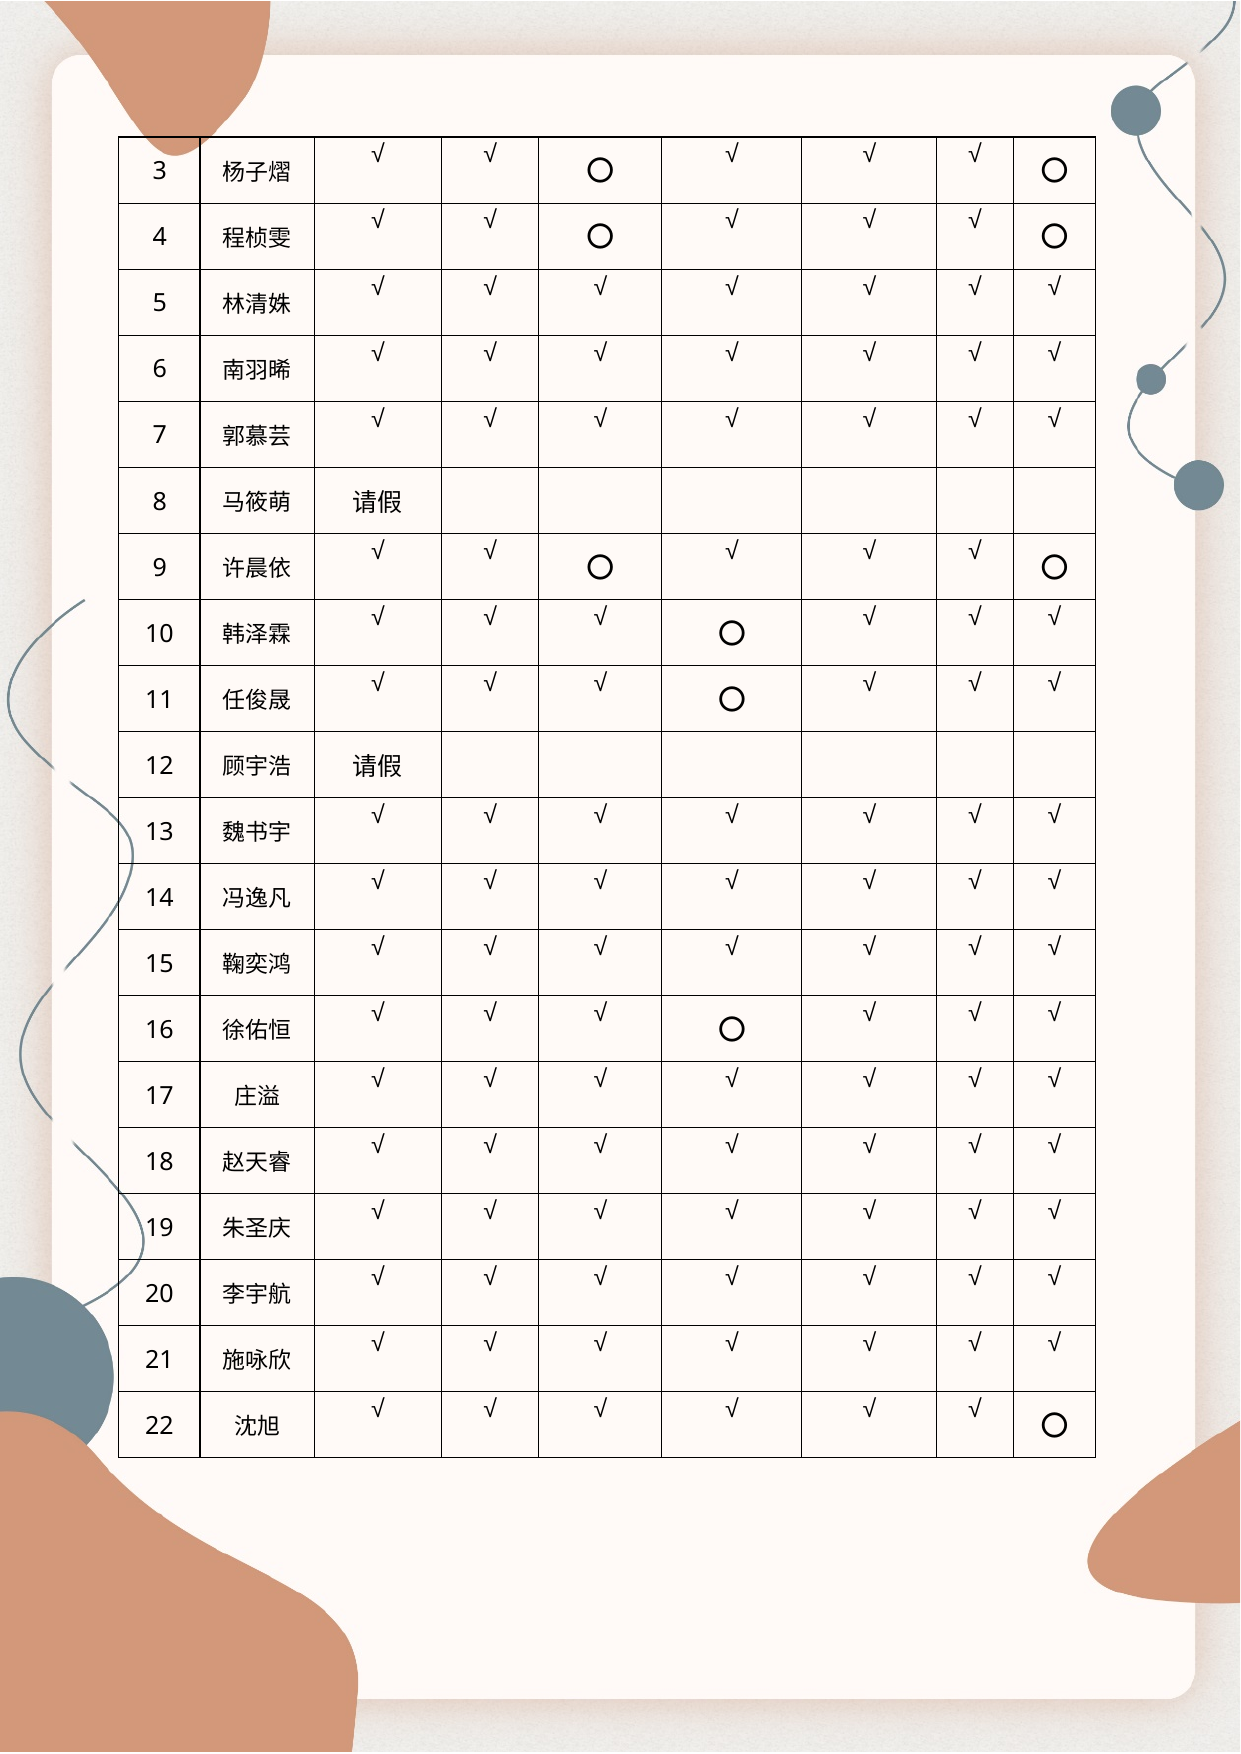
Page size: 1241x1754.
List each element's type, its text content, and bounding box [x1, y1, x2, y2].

table_cell 郭慕芸 [201, 402, 314, 467]
table_cell √ [442, 534, 538, 599]
table_cell 20 [119, 1260, 199, 1325]
table_cell √ [937, 996, 1013, 1061]
table_cell 14 [119, 864, 199, 929]
table_cell 许晨依 [201, 534, 314, 599]
table_cell 顾宇浩 [201, 732, 314, 797]
table_cell √ [539, 930, 661, 995]
table_cell √ [442, 1260, 538, 1325]
table_cell 沈旭 [201, 1392, 314, 1457]
table_cell √ [539, 666, 661, 731]
table_cell 6 [119, 336, 199, 401]
table_cell √ [802, 1062, 936, 1127]
table_cell 魏书宇 [201, 798, 314, 863]
table_cell √ [539, 1260, 661, 1325]
table_cell √ [662, 1194, 801, 1259]
table_cell 庄溢 [201, 1062, 314, 1127]
table_cell ⭕ [662, 666, 801, 731]
table_cell [802, 468, 936, 533]
table_cell √ [539, 270, 661, 334]
table_cell ⭕ [1014, 138, 1095, 202]
table_cell √ [1014, 600, 1095, 665]
table_cell √ [802, 204, 936, 268]
table_cell √ [1014, 1260, 1095, 1325]
table_cell √ [1014, 336, 1095, 401]
table_cell √ [315, 1260, 441, 1325]
table_cell √ [442, 138, 538, 202]
table_cell √ [442, 204, 538, 268]
table_cell [662, 468, 801, 533]
table_cell √ [662, 204, 801, 268]
table_cell √ [539, 600, 661, 665]
table_cell √ [442, 864, 538, 929]
table_cell 韩泽霖 [201, 600, 314, 665]
table_cell [1014, 468, 1095, 533]
table_cell 10 [119, 600, 199, 665]
table_cell [1014, 732, 1095, 797]
table_cell √ [315, 930, 441, 995]
table_cell √ [802, 1326, 936, 1391]
table_cell √ [315, 402, 441, 467]
table_cell √ [802, 930, 936, 995]
table_cell ⭕ [662, 996, 801, 1061]
table_cell √ [1014, 270, 1095, 334]
table_cell 18 [119, 1128, 199, 1193]
table_cell √ [1014, 1128, 1095, 1193]
table_cell [937, 468, 1013, 533]
table_cell √ [442, 336, 538, 401]
table_cell 9 [119, 534, 199, 599]
table_cell √ [442, 666, 538, 731]
table_cell √ [442, 996, 538, 1061]
table_cell √ [802, 666, 936, 731]
table_cell √ [315, 138, 441, 202]
table_cell √ [662, 1260, 801, 1325]
table_cell √ [802, 138, 936, 202]
table_cell √ [315, 270, 441, 334]
table_cell √ [442, 1062, 538, 1127]
table_cell √ [315, 204, 441, 268]
table_cell √ [662, 1062, 801, 1127]
table_cell 赵天睿 [201, 1128, 314, 1193]
table_cell √ [802, 798, 936, 863]
table_cell √ [539, 1128, 661, 1193]
table_cell √ [937, 270, 1013, 334]
table_cell √ [539, 1194, 661, 1259]
table_cell √ [442, 600, 538, 665]
table_cell √ [937, 1260, 1013, 1325]
table_cell 程桢雯 [201, 204, 314, 268]
table_cell √ [802, 864, 936, 929]
table_cell √ [662, 270, 801, 334]
table_cell √ [539, 336, 661, 401]
table_cell √ [662, 1326, 801, 1391]
table_cell √ [442, 1128, 538, 1193]
table_cell √ [802, 1392, 936, 1457]
table_cell √ [802, 336, 936, 401]
table_cell √ [315, 666, 441, 731]
table_cell √ [937, 402, 1013, 467]
table_cell √ [1014, 1326, 1095, 1391]
table_cell 鞠奕鸿 [201, 930, 314, 995]
table_cell 13 [119, 798, 199, 863]
table_cell 19 [119, 1194, 199, 1259]
table_cell √ [937, 930, 1013, 995]
table_cell √ [539, 402, 661, 467]
table_cell 8 [119, 468, 199, 533]
table_cell √ [937, 1194, 1013, 1259]
table_cell 5 [119, 270, 199, 334]
table_cell [802, 732, 936, 797]
table_cell 11 [119, 666, 199, 731]
table_cell √ [802, 600, 936, 665]
table_cell 任俊晟 [201, 666, 314, 731]
table_cell 16 [119, 996, 199, 1061]
table_cell [442, 732, 538, 797]
table_cell 15 [119, 930, 199, 995]
table_cell √ [315, 534, 441, 599]
table_cell ⭕ [539, 204, 661, 268]
table_cell √ [315, 996, 441, 1061]
table_cell √ [539, 1326, 661, 1391]
table_cell ⭕ [539, 138, 661, 202]
table_cell 南羽晞 [201, 336, 314, 401]
table_cell ⭕ [1014, 534, 1095, 599]
table_cell √ [802, 1128, 936, 1193]
table_cell √ [937, 666, 1013, 731]
table_cell 7 [119, 402, 199, 467]
table_cell [662, 732, 801, 797]
table_cell √ [662, 534, 801, 599]
table_cell √ [539, 864, 661, 929]
table_cell 杨子熠 [201, 138, 314, 202]
table_cell √ [1014, 1062, 1095, 1127]
table_cell 李宇航 [201, 1260, 314, 1325]
table_cell √ [662, 1128, 801, 1193]
table_cell 4 [119, 204, 199, 268]
table_cell √ [937, 864, 1013, 929]
table_cell √ [442, 1194, 538, 1259]
table_cell √ [937, 1062, 1013, 1127]
table_cell √ [937, 534, 1013, 599]
table_cell 朱圣庆 [201, 1194, 314, 1259]
table_cell 马筱萌 [201, 468, 314, 533]
table_cell √ [1014, 1194, 1095, 1259]
table_cell √ [937, 1326, 1013, 1391]
table_cell 17 [119, 1062, 199, 1127]
table_cell 徐佑恒 [201, 996, 314, 1061]
table_cell √ [802, 402, 936, 467]
table_cell 12 [119, 732, 199, 797]
table_cell √ [802, 534, 936, 599]
table_cell [937, 732, 1013, 797]
table_cell √ [442, 402, 538, 467]
table_cell √ [539, 798, 661, 863]
table_cell ⭕ [1014, 204, 1095, 268]
table_cell √ [662, 336, 801, 401]
table_cell √ [315, 336, 441, 401]
table_cell √ [662, 930, 801, 995]
table_cell √ [802, 270, 936, 334]
table_cell √ [539, 1062, 661, 1127]
table_cell √ [315, 600, 441, 665]
table_cell √ [1014, 666, 1095, 731]
table_cell √ [1014, 864, 1095, 929]
table_cell √ [539, 996, 661, 1061]
table_cell 请假 [315, 732, 441, 797]
table_cell √ [802, 1260, 936, 1325]
table_cell √ [442, 270, 538, 334]
table_cell 冯逸凡 [201, 864, 314, 929]
table_cell √ [1014, 996, 1095, 1061]
table_cell [539, 732, 661, 797]
table_cell √ [1014, 798, 1095, 863]
table_cell √ [315, 1062, 441, 1127]
table_cell √ [662, 798, 801, 863]
table_cell √ [1014, 930, 1095, 995]
table_cell √ [1014, 402, 1095, 467]
table_cell √ [937, 138, 1013, 202]
table_cell √ [315, 864, 441, 929]
table_cell 3 [119, 138, 199, 202]
table_cell √ [442, 930, 538, 995]
table_cell ⭕ [662, 600, 801, 665]
table_cell √ [315, 798, 441, 863]
table_cell √ [662, 864, 801, 929]
table_cell √ [442, 1326, 538, 1391]
table_cell √ [937, 204, 1013, 268]
table_cell √ [315, 1194, 441, 1259]
table_cell √ [539, 1392, 661, 1457]
table_cell √ [442, 1392, 538, 1457]
table_cell √ [315, 1128, 441, 1193]
table_cell ⭕ [1014, 1392, 1095, 1457]
table_cell 施咏欣 [201, 1326, 314, 1391]
table_cell √ [937, 1128, 1013, 1193]
table_cell √ [315, 1392, 441, 1457]
table_cell √ [802, 1194, 936, 1259]
table_cell √ [937, 1392, 1013, 1457]
picture [0, 1, 1241, 1752]
table_cell √ [937, 600, 1013, 665]
table_cell 21 [119, 1326, 199, 1391]
table_cell 22 [119, 1392, 199, 1457]
table_cell ⭕ [539, 534, 661, 599]
table_cell √ [937, 336, 1013, 401]
table_cell √ [662, 402, 801, 467]
table_cell √ [315, 1326, 441, 1391]
table_cell √ [937, 798, 1013, 863]
table_cell 请假 [315, 468, 441, 533]
table_cell √ [802, 996, 936, 1061]
table_cell √ [442, 798, 538, 863]
table_cell √ [662, 1392, 801, 1457]
table_cell 林清姝 [201, 270, 314, 334]
table_cell √ [662, 138, 801, 202]
table_cell [539, 468, 661, 533]
table_cell [442, 468, 538, 533]
